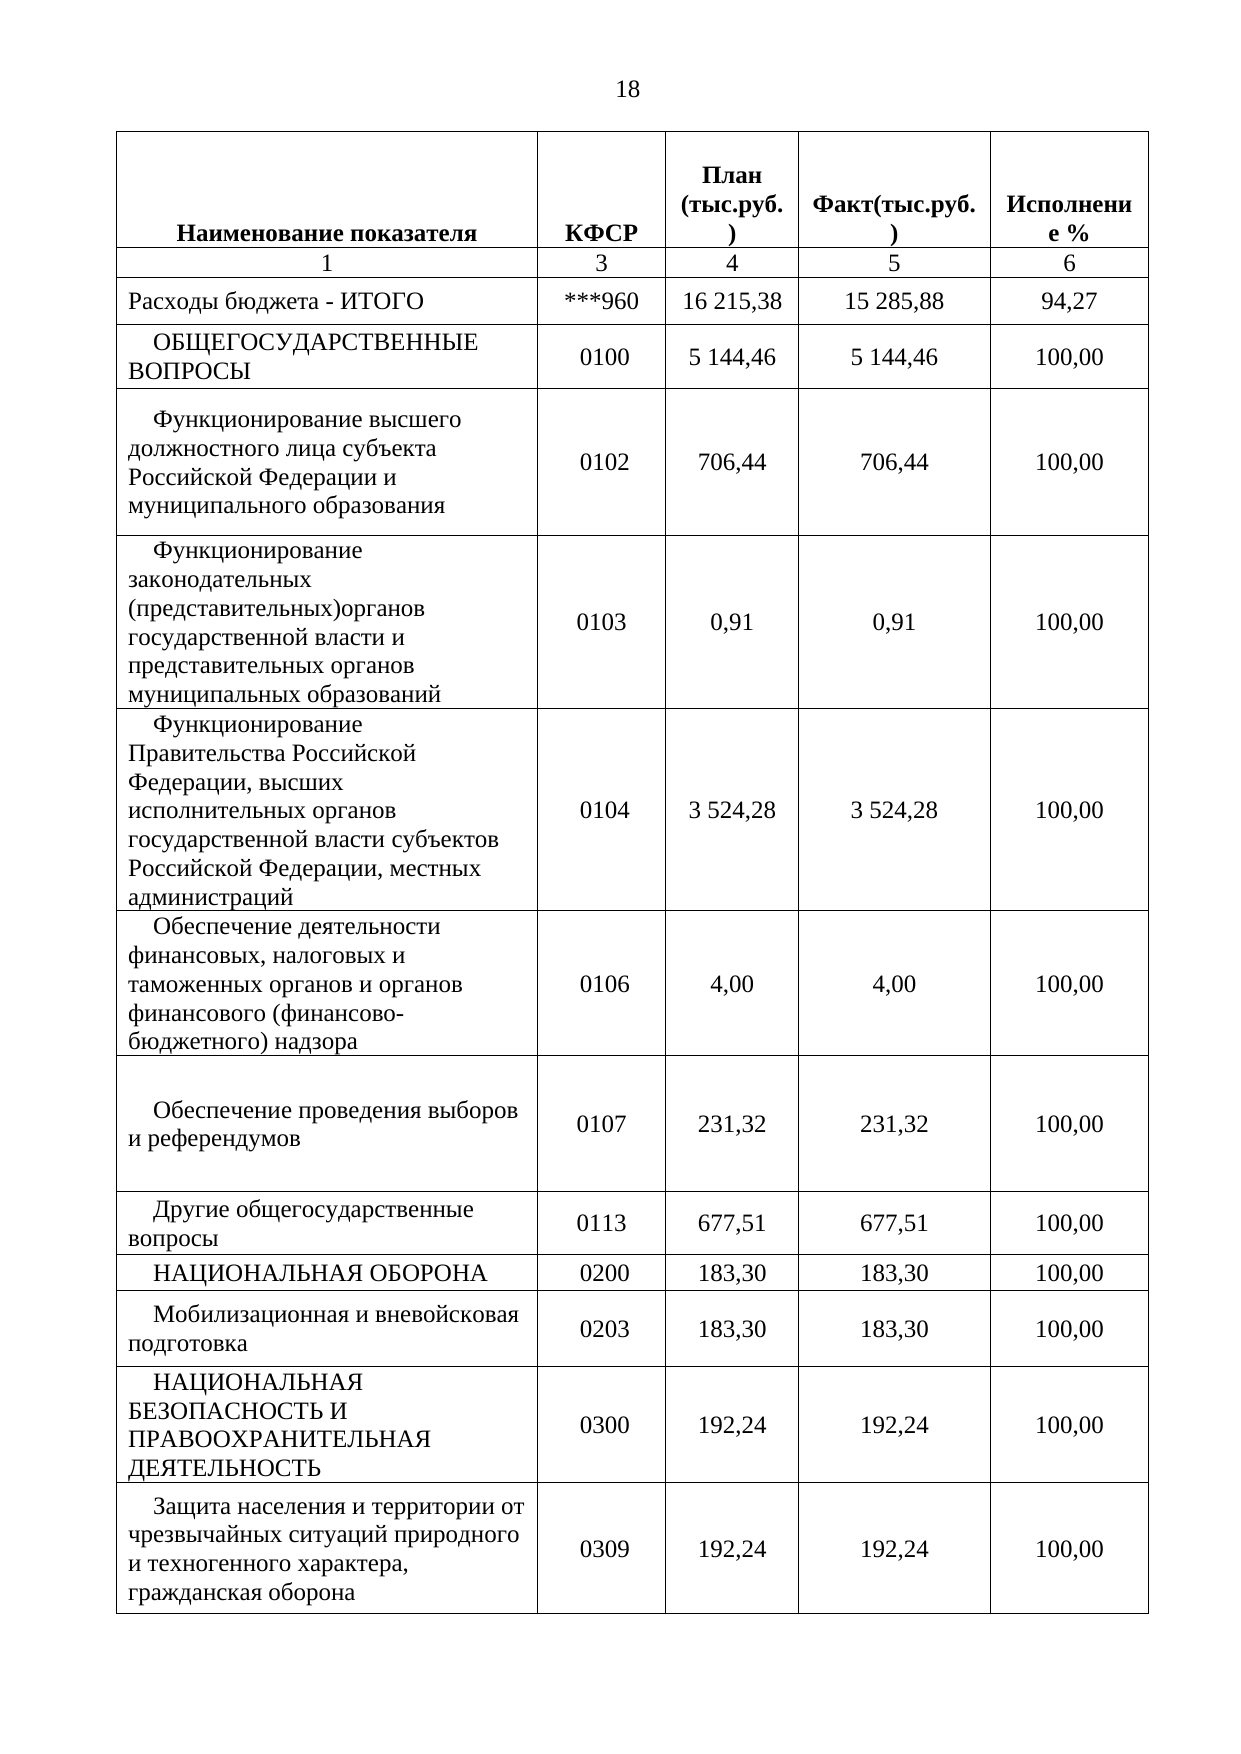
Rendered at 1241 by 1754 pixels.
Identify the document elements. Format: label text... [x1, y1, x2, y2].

table_cell 183,30 [799, 1255, 990, 1289]
table_cell 0200 [538, 1255, 665, 1289]
table_cell 100,00 [991, 1255, 1148, 1289]
table_cell 16 215,38 [666, 278, 798, 323]
table_cell 0309 [538, 1483, 665, 1613]
table_cell 100,00 [991, 389, 1148, 534]
table_cell Другие общегосударственные вопросы [117, 1192, 537, 1253]
table_cell НАЦИОНАЛЬНАЯ БЕЗОПАСНОСТЬ И ПРАВООХРАНИТЕЛЬНАЯ ДЕЯТЕЛЬНОСТЬ [117, 1367, 537, 1482]
table_cell 100,00 [991, 1291, 1148, 1366]
table_cell 0,91 [799, 536, 990, 708]
table_cell 1 [117, 248, 537, 277]
table_cell 100,00 [991, 911, 1148, 1055]
table_cell 192,24 [799, 1367, 990, 1482]
table_cell 3 [538, 248, 665, 277]
table_cell 677,51 [799, 1192, 990, 1253]
table_cell 100,00 [991, 1192, 1148, 1253]
table_cell 0203 [538, 1291, 665, 1366]
table_cell План (тыс.руб.) [666, 132, 798, 247]
table_cell 706,44 [799, 389, 990, 534]
table_cell КФСР [538, 132, 665, 247]
table_cell Факт(тыс.руб.) [799, 132, 990, 247]
table_cell 100,00 [991, 1483, 1148, 1613]
table_cell Обеспечение деятельности финансовых, налоговых и таможенных органов и органов финансового (финансово-бюджетного) надзора [117, 911, 537, 1055]
table_cell 0104 [538, 709, 665, 910]
table_cell 5 144,46 [666, 325, 798, 388]
table_cell 231,32 [666, 1056, 798, 1191]
table_cell Функционирование высшего должностного лица субъекта Российской Федерации и муниципального образования [117, 389, 537, 534]
table_cell 0100 [538, 325, 665, 388]
table_cell 3 524,28 [666, 709, 798, 910]
table_cell Расходы бюджета - ИТОГО [117, 278, 537, 323]
table_cell 100,00 [991, 536, 1148, 708]
table_cell 5 144,46 [799, 325, 990, 388]
table_cell 0106 [538, 911, 665, 1055]
table_cell 183,30 [799, 1291, 990, 1366]
table_cell 3 524,28 [799, 709, 990, 910]
table_cell ***960 [538, 278, 665, 323]
table_cell Защита населения и территории от чрезвычайных ситуаций природного и техногенного характера, гражданская оборона [117, 1483, 537, 1613]
table_cell Обеспечение проведения выборов и референдумов [117, 1056, 537, 1191]
table_cell 0102 [538, 389, 665, 534]
table_cell 100,00 [991, 1367, 1148, 1482]
table_cell Наименование показателя [117, 132, 537, 247]
table_cell 0300 [538, 1367, 665, 1482]
table_cell 6 [991, 248, 1148, 277]
table_cell 0103 [538, 536, 665, 708]
table_cell 192,24 [799, 1483, 990, 1613]
table_cell 94,27 [991, 278, 1148, 323]
table_cell Исполнение % [991, 132, 1148, 247]
table_cell 0107 [538, 1056, 665, 1191]
table_cell 706,44 [666, 389, 798, 534]
table_cell 192,24 [666, 1483, 798, 1613]
table_cell Мобилизационная и вневойсковая подготовка [117, 1291, 537, 1366]
table_cell 183,30 [666, 1291, 798, 1366]
table_cell 0,91 [666, 536, 798, 708]
table_cell 192,24 [666, 1367, 798, 1482]
table_cell 15 285,88 [799, 278, 990, 323]
table_cell 100,00 [991, 325, 1148, 388]
table_cell 100,00 [991, 1056, 1148, 1191]
table_cell Функционирование Правительства Российской Федерации, высших исполнительных органов государственной власти субъектов Российской Федерации, местных администраций [117, 709, 537, 910]
table_cell 4 [666, 248, 798, 277]
table_cell 5 [799, 248, 990, 277]
table_cell 4,00 [666, 911, 798, 1055]
table_cell 4,00 [799, 911, 990, 1055]
table_cell 183,30 [666, 1255, 798, 1289]
table_cell 231,32 [799, 1056, 990, 1191]
table_cell 0113 [538, 1192, 665, 1253]
table_cell 677,51 [666, 1192, 798, 1253]
table_cell НАЦИОНАЛЬНАЯ ОБОРОНА [117, 1255, 537, 1289]
table_cell 100,00 [991, 709, 1148, 910]
table_cell ОБЩЕГОСУДАРСТВЕННЫЕ ВОПРОСЫ [117, 325, 537, 388]
table_cell Функционирование законодательных (представительных)органов государственной власти и представительных органов муниципальных образований [117, 536, 537, 708]
